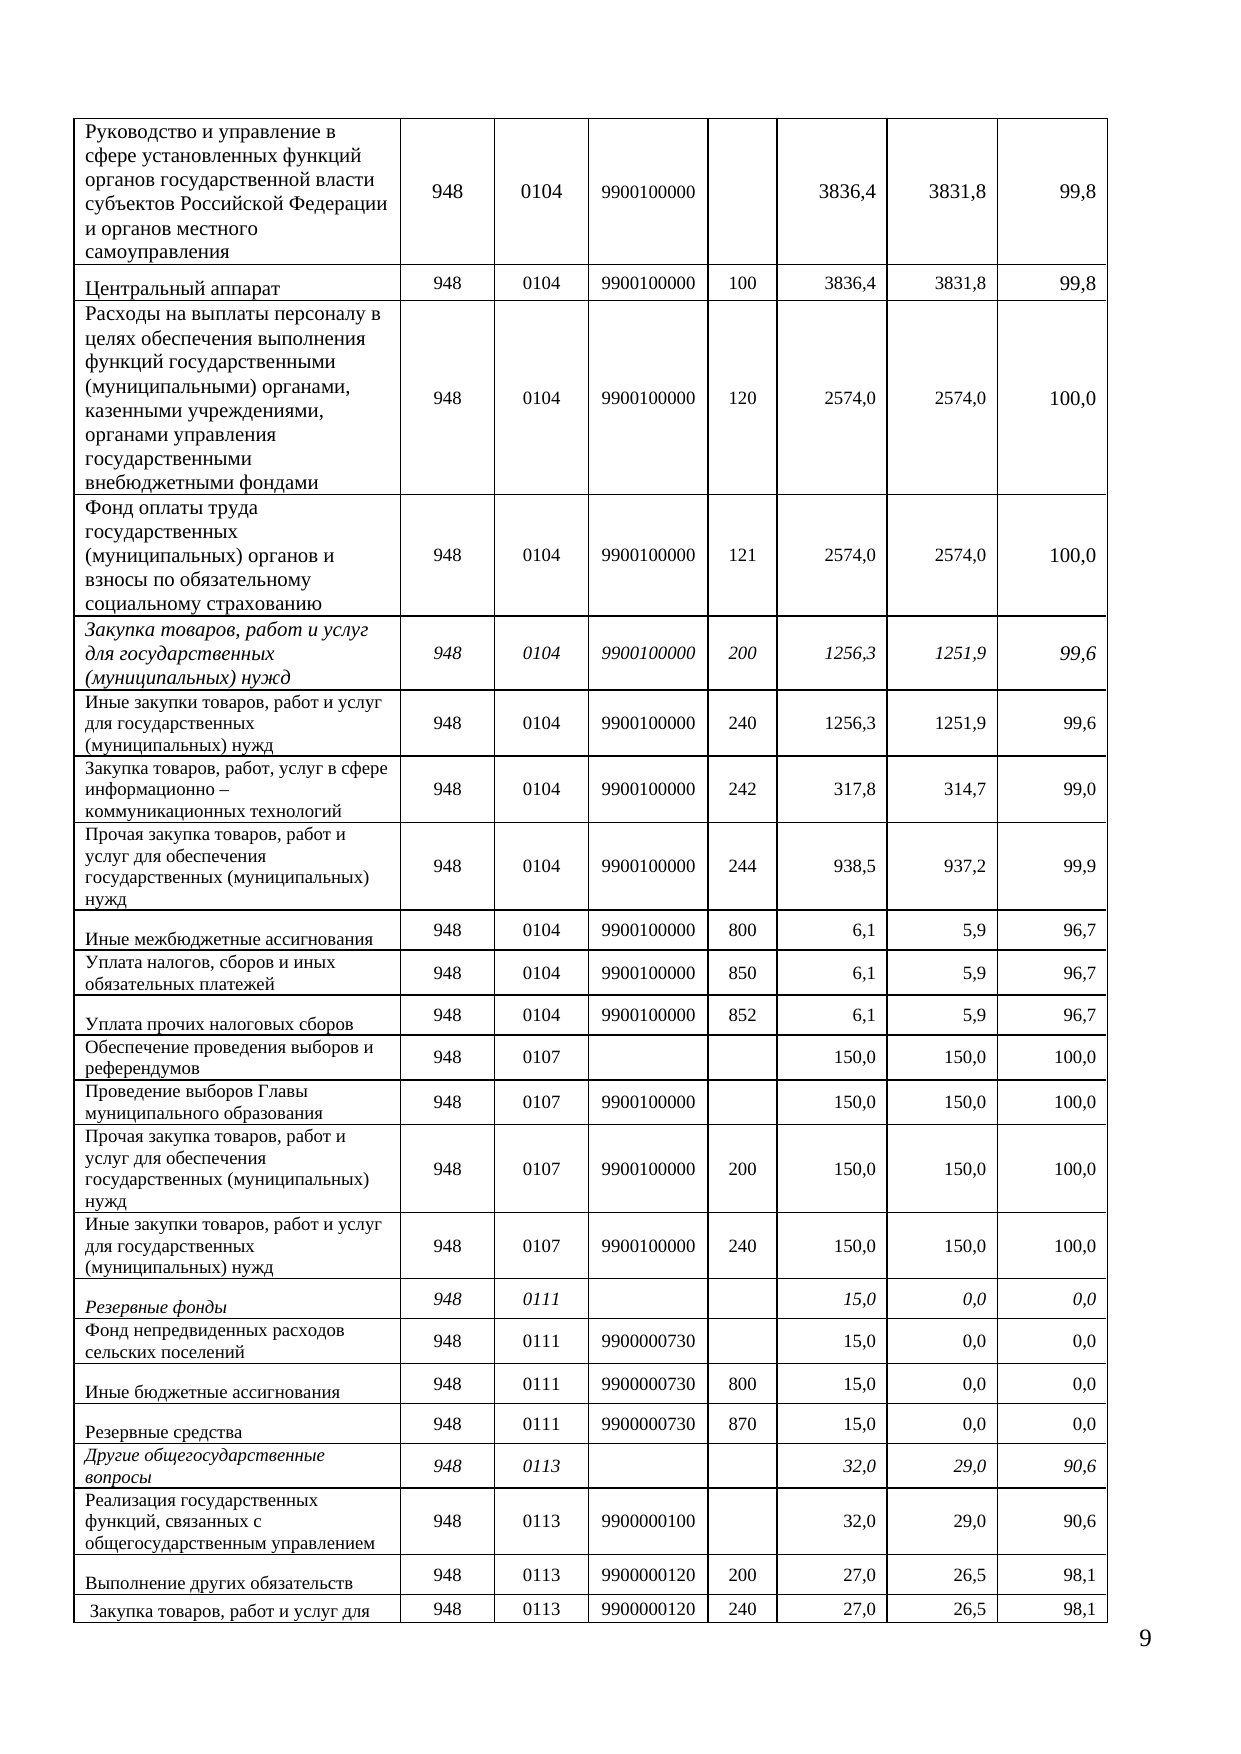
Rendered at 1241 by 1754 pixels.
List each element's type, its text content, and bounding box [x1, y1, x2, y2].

table_cell 9900100000 [589, 823, 707, 909]
table_cell Выполнение других обязательств [75, 1555, 400, 1594]
table_cell 0107 [495, 1036, 588, 1079]
table_cell 0111 [495, 1319, 588, 1362]
table_cell 317,8 [778, 757, 886, 821]
table_cell 0104 [495, 996, 588, 1034]
table_cell 948 [401, 1279, 494, 1318]
table_cell Иные межбюджетные ассигнования [75, 911, 400, 949]
table_cell 27,0 [778, 1555, 886, 1594]
table_cell 9900100000 [589, 617, 707, 689]
table_cell 150,0 [778, 1213, 886, 1278]
table_cell 26,5 [888, 1555, 997, 1594]
table_cell 2574,0 [778, 495, 886, 615]
table_cell 99,8 [998, 264, 1107, 300]
table_cell 0111 [495, 1279, 588, 1318]
table_cell 5,9 [888, 996, 997, 1034]
table_cell 937,2 [888, 823, 997, 909]
table_cell 2574,0 [888, 495, 997, 615]
table_cell 870 [709, 1404, 776, 1443]
table_cell 100,0 [998, 1079, 1107, 1123]
table_cell 121 [709, 495, 776, 615]
table_cell 9900100000 [589, 301, 707, 494]
table_cell 32,0 [778, 1489, 886, 1553]
table_cell [709, 1279, 776, 1318]
table_cell 90,6 [998, 1487, 1107, 1553]
table_cell Закупка товаров, работ, услуг в сфере информационно – коммуникационных технологий [75, 757, 400, 821]
table_cell 26,5 [888, 1595, 997, 1622]
table_cell 15,0 [778, 1319, 886, 1362]
table_cell 29,0 [888, 1489, 997, 1553]
table_cell 3831,8 [888, 119, 997, 263]
table_cell 0104 [495, 911, 588, 949]
table_cell 9900000120 [589, 1555, 707, 1594]
table_cell Иные закупки товаров, работ и услуг для государственных (муниципальных) нужд [75, 1213, 400, 1278]
table_cell 1256,3 [778, 691, 886, 755]
table_cell 150,0 [888, 1125, 997, 1211]
table_cell 9900000100 [589, 1489, 707, 1553]
table_cell 96,7 [998, 909, 1107, 949]
table_cell [709, 1444, 776, 1487]
table_cell 0104 [495, 495, 588, 615]
table_cell 99,6 [998, 615, 1107, 689]
table_cell 5,9 [888, 951, 997, 994]
table_cell 9900100000 [589, 1125, 707, 1211]
table_cell 3836,4 [778, 119, 886, 263]
table_cell 948 [401, 265, 494, 300]
table_cell 96,7 [998, 949, 1107, 994]
table_cell 15,0 [778, 1279, 886, 1318]
table_cell 9900100000 [589, 951, 707, 994]
table_cell 0107 [495, 1081, 588, 1123]
table_cell Руководство и управление в сфере установленных функций органов государственной власти субъектов Российской Федерации и органов местного самоуправления [75, 119, 400, 263]
table_cell 100,0 [998, 300, 1107, 494]
table_cell 9900000120 [589, 1595, 707, 1622]
table_cell 0104 [495, 757, 588, 821]
table_cell Реализация государственных функций, связанных с общегосударственным управлением [75, 1489, 400, 1553]
table_cell 314,7 [888, 757, 997, 821]
table_cell 1251,9 [888, 617, 997, 689]
table_cell 98,1 [998, 1594, 1107, 1622]
table_cell 150,0 [888, 1213, 997, 1278]
table_cell Фонд непредвиденных расходов сельских поселений [75, 1319, 400, 1362]
table_cell 948 [401, 1036, 494, 1079]
table_cell Иные закупки товаров, работ и услуг для государственных (муниципальных) нужд [75, 691, 400, 755]
table_cell 0,0 [888, 1319, 997, 1362]
table_cell 948 [401, 1319, 494, 1362]
table_cell 99,6 [998, 689, 1107, 755]
table_cell 120 [709, 301, 776, 494]
table_cell 150,0 [778, 1125, 886, 1211]
table_cell 0,0 [888, 1279, 997, 1318]
table_cell 9900100000 [589, 996, 707, 1034]
table_cell 1256,3 [778, 617, 886, 689]
table_cell 9900100000 [589, 1081, 707, 1123]
table_cell 0111 [495, 1364, 588, 1402]
table_cell [709, 1036, 776, 1079]
table_cell 0107 [495, 1125, 588, 1211]
table_cell 948 [401, 951, 494, 994]
table_cell 2574,0 [888, 301, 997, 494]
table_cell [589, 1036, 707, 1079]
table_cell 948 [401, 1489, 494, 1553]
table_cell [589, 1279, 707, 1318]
table_cell 150,0 [888, 1036, 997, 1079]
table_cell 948 [401, 495, 494, 615]
table_cell 948 [401, 757, 494, 821]
table_cell 850 [709, 951, 776, 994]
table_cell 9900100000 [589, 495, 707, 615]
table_cell Прочая закупка товаров, работ и услуг для обеспечения государственных (муниципальных) нужд [75, 1125, 400, 1211]
table_cell Расходы на выплаты персоналу в целях обеспечения выполнения функций государственными (муниципальными) органами, казенными учреждениями, органами управления государственными внебюджетными фондами [75, 301, 400, 494]
table_cell 948 [401, 1125, 494, 1211]
table_cell 27,0 [778, 1595, 886, 1622]
table_cell 0104 [495, 119, 588, 263]
table_cell 15,0 [778, 1404, 886, 1443]
table_cell 99,9 [998, 821, 1107, 909]
table_cell 948 [401, 1213, 494, 1278]
table_cell 0,0 [998, 1403, 1107, 1443]
table_cell 100 [709, 265, 776, 300]
table_cell 938,5 [778, 823, 886, 909]
table_cell 9900100000 [589, 119, 707, 263]
table_cell 9900000730 [589, 1404, 707, 1443]
table_cell 9900100000 [589, 691, 707, 755]
table_cell 9900000730 [589, 1319, 707, 1362]
table_cell 0113 [495, 1595, 588, 1622]
table_cell 852 [709, 996, 776, 1034]
table_cell 2574,0 [778, 301, 886, 494]
table_cell 0113 [495, 1489, 588, 1553]
table_cell 0,0 [998, 1318, 1107, 1362]
table_cell Обеспечение проведения выборов и референдумов [75, 1036, 400, 1079]
table_cell 150,0 [778, 1081, 886, 1123]
table_cell 100,0 [998, 1124, 1107, 1211]
table_cell 99,8 [998, 119, 1107, 263]
table_cell 948 [401, 1444, 494, 1487]
table_cell [589, 1444, 707, 1487]
table_cell [709, 119, 776, 263]
table_cell 90,6 [998, 1443, 1107, 1487]
table_cell 800 [709, 911, 776, 949]
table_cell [75, 1595, 400, 1622]
table_cell [709, 1319, 776, 1362]
table_cell 100,0 [998, 1034, 1107, 1079]
table_cell 0,0 [998, 1363, 1107, 1402]
table_cell 948 [401, 1081, 494, 1123]
table_cell 240 [709, 1213, 776, 1278]
table_cell Другие общегосударственные вопросы [75, 1444, 400, 1487]
table_cell 0113 [495, 1444, 588, 1487]
table_cell 948 [401, 301, 494, 494]
table_cell Резервные фонды [75, 1279, 400, 1318]
table_cell 0111 [495, 1404, 588, 1443]
table_cell 240 [709, 691, 776, 755]
table_cell 9900100000 [589, 265, 707, 300]
table_cell 29,0 [888, 1444, 997, 1487]
table_cell 244 [709, 823, 776, 909]
table_cell 100,0 [998, 1211, 1107, 1278]
table_cell 0104 [495, 951, 588, 994]
table_cell 948 [401, 1364, 494, 1402]
table_cell 0104 [495, 823, 588, 909]
table_cell 3831,8 [888, 265, 997, 300]
table_cell 9900000730 [589, 1364, 707, 1402]
table_cell 3836,4 [778, 265, 886, 300]
table_cell 948 [401, 691, 494, 755]
table_cell 800 [709, 1364, 776, 1402]
table_cell 0104 [495, 301, 588, 494]
table_cell 948 [401, 119, 494, 263]
table_cell 6,1 [778, 996, 886, 1034]
table_cell 948 [401, 1404, 494, 1443]
table_cell 200 [709, 617, 776, 689]
table_cell Центральный аппарат [75, 265, 400, 300]
table_cell 948 [401, 1595, 494, 1622]
table_cell 15,0 [778, 1364, 886, 1402]
table_cell Проведение выборов Главы муниципального образования [75, 1081, 400, 1123]
table_cell Уплата налогов, сборов и иных обязательных платежей [75, 951, 400, 994]
table_cell 200 [709, 1555, 776, 1594]
table_cell Уплата прочих налоговых сборов [75, 996, 400, 1034]
table_cell 98,1 [998, 1554, 1107, 1594]
table_cell 0113 [495, 1555, 588, 1594]
table_cell 0,0 [888, 1364, 997, 1402]
table_cell 96,7 [998, 994, 1107, 1034]
table_cell 32,0 [778, 1444, 886, 1487]
table_cell 0,0 [888, 1404, 997, 1443]
table_cell Иные бюджетные ассигнования [75, 1364, 400, 1402]
table_cell 6,1 [778, 951, 886, 994]
table_cell Фонд оплаты труда государственных (муниципальных) органов и взносы по обязательному социальному страхованию [75, 495, 400, 615]
table_cell 242 [709, 757, 776, 821]
table_cell 0107 [495, 1213, 588, 1278]
table_cell 0104 [495, 265, 588, 300]
table_cell 9900100000 [589, 911, 707, 949]
table_cell 9900100000 [589, 1213, 707, 1278]
table_cell 0104 [495, 617, 588, 689]
table_cell 200 [709, 1125, 776, 1211]
table_cell 0,0 [998, 1278, 1107, 1318]
table_cell [709, 1081, 776, 1123]
table_cell 948 [401, 823, 494, 909]
table_cell 948 [401, 996, 494, 1034]
table_cell 0104 [495, 691, 588, 755]
table_cell 1251,9 [888, 691, 997, 755]
table_cell 100,0 [998, 494, 1107, 615]
table_cell 240 [709, 1595, 776, 1622]
table_cell 99,0 [998, 755, 1107, 821]
table_cell Резервные средства [75, 1404, 400, 1443]
table_cell 5,9 [888, 911, 997, 949]
table_cell Прочая закупка товаров, работ и услуг для обеспечения государственных (муниципальных) нужд [75, 823, 400, 909]
table_cell 948 [401, 617, 494, 689]
table_cell Закупка товаров, работ и услуг для государственных (муниципальных) нужд [75, 617, 400, 689]
table_cell 948 [401, 911, 494, 949]
table_cell 150,0 [888, 1081, 997, 1123]
table_cell 6,1 [778, 911, 886, 949]
table_cell [709, 1489, 776, 1553]
table_cell 9900100000 [589, 757, 707, 821]
table_cell 948 [401, 1555, 494, 1594]
table_cell 150,0 [778, 1036, 886, 1079]
